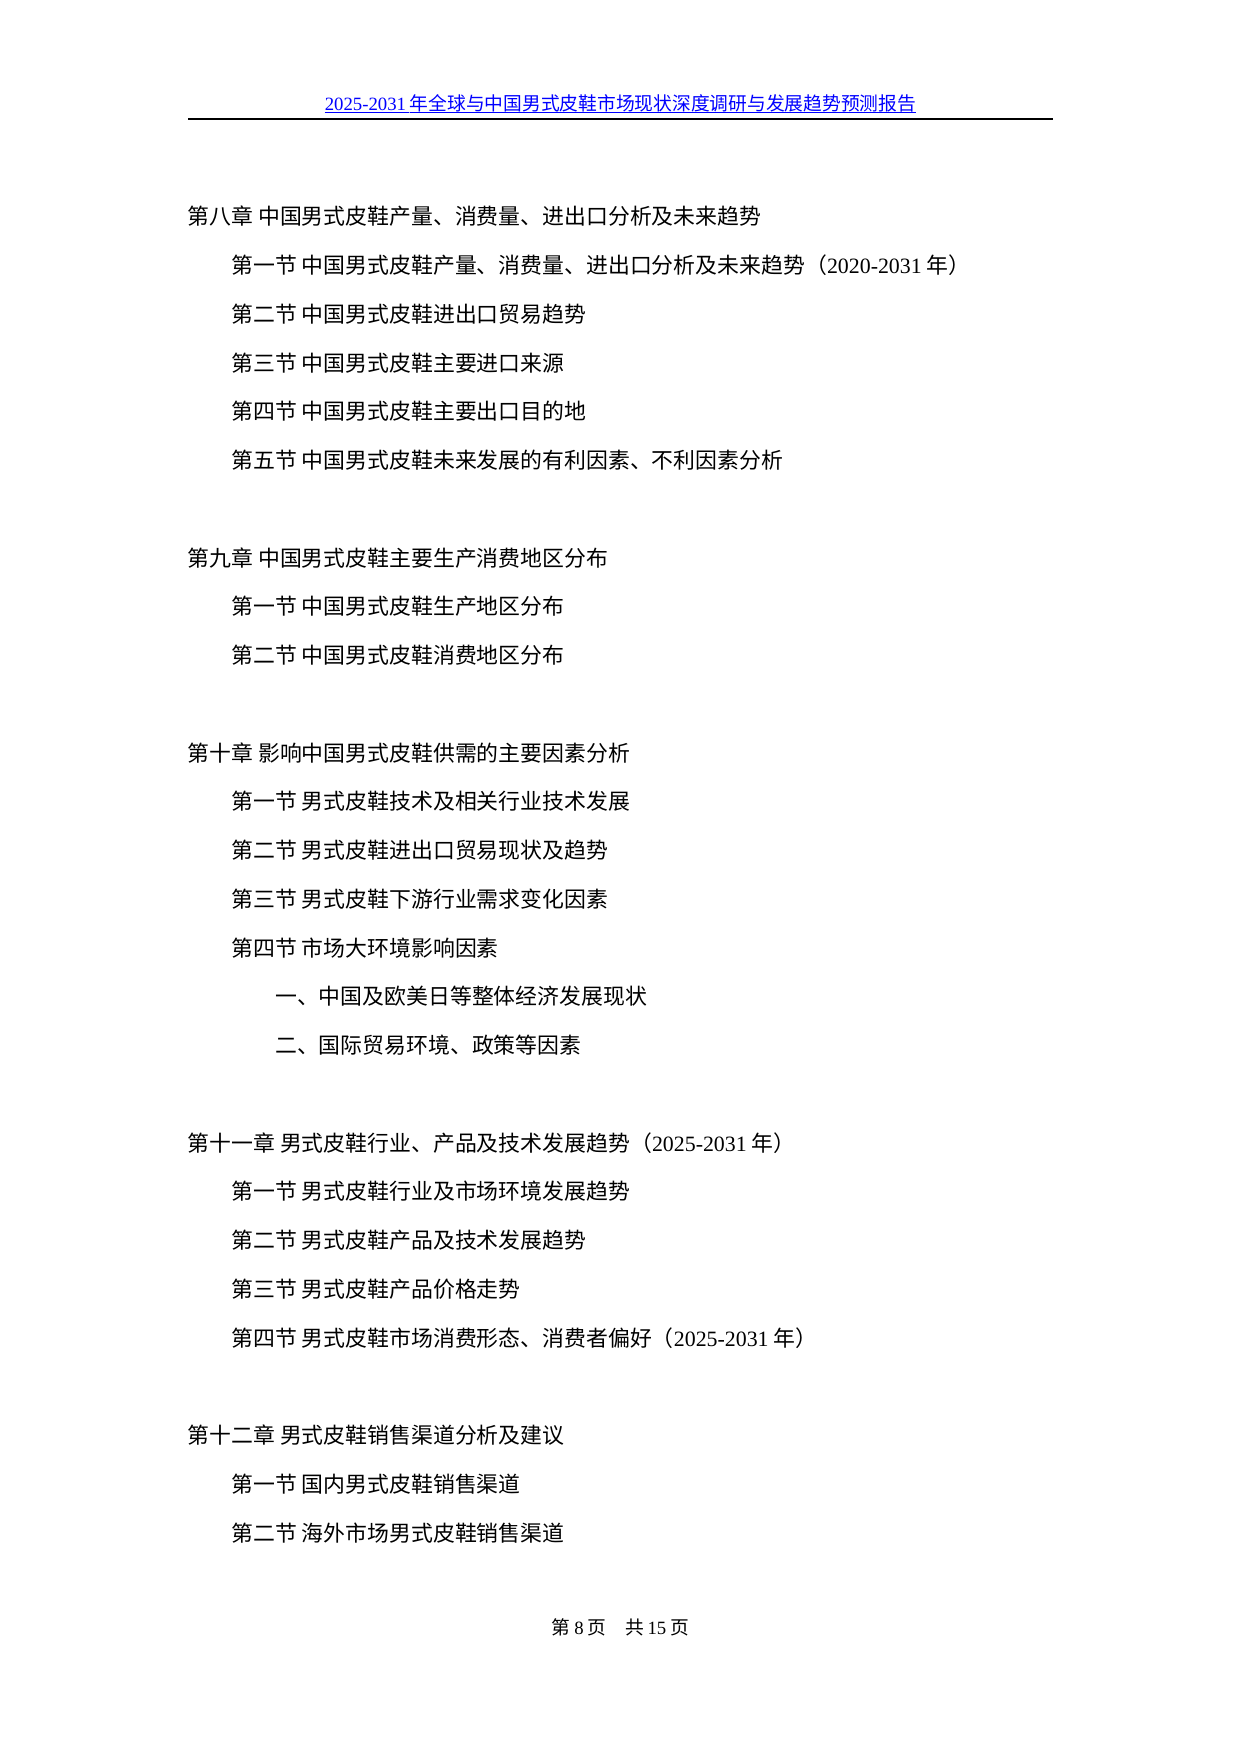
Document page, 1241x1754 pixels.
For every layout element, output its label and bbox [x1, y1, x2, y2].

text [187, 150, 1053, 1548]
